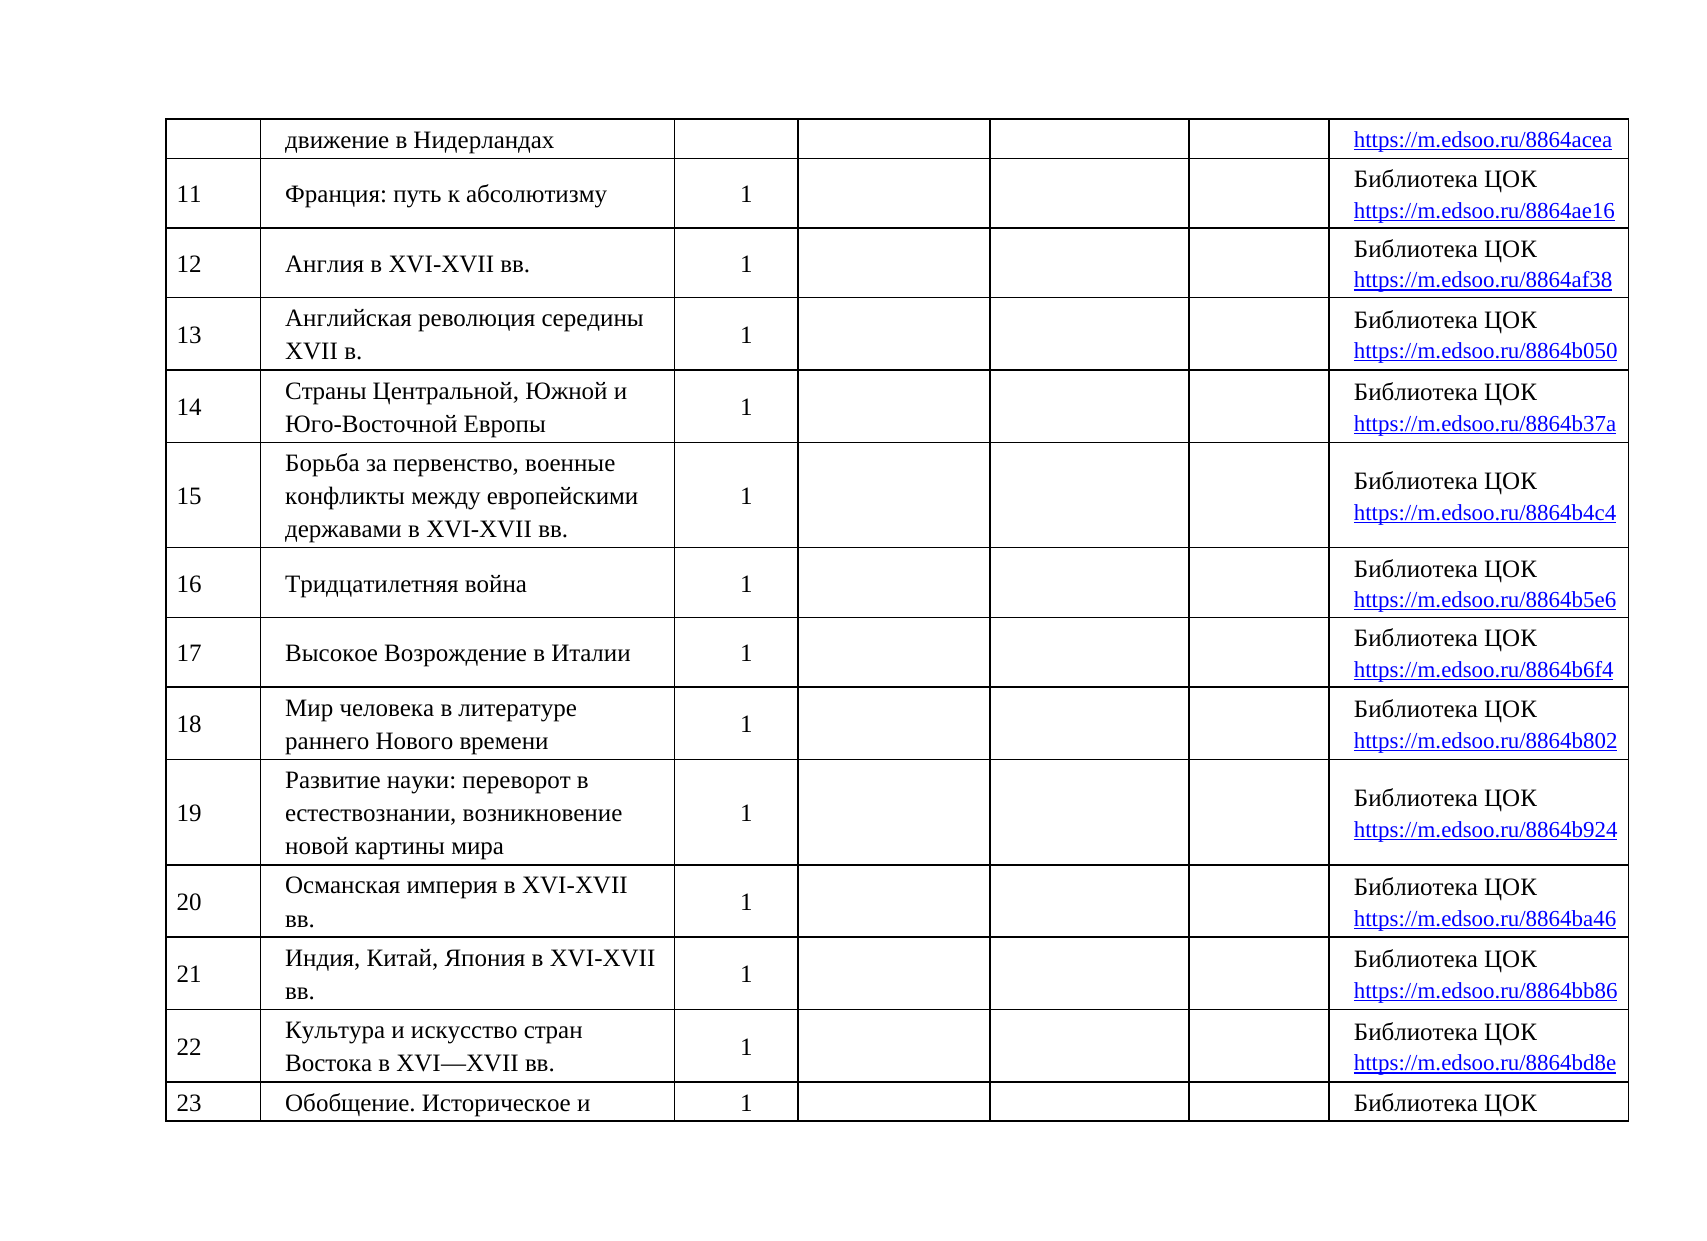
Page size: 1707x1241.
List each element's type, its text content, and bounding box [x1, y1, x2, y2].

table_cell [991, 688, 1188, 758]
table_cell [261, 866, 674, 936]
table_cell [799, 229, 989, 297]
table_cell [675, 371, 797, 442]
table_cell [991, 159, 1188, 227]
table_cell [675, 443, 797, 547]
table_cell 12 [167, 229, 260, 297]
table_cell [991, 298, 1188, 369]
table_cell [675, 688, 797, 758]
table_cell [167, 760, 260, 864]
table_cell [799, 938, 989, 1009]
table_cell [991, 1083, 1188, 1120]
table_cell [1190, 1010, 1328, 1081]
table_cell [1330, 120, 1628, 157]
table_cell [799, 120, 989, 157]
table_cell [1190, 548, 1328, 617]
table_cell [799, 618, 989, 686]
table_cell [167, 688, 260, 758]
table_cell 1 [675, 298, 797, 369]
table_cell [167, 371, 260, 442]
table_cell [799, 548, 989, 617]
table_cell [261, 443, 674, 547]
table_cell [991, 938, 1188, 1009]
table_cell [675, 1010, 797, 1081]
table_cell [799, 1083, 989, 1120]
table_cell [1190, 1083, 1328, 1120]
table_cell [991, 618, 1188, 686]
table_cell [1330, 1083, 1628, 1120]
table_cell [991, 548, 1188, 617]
table_cell [991, 120, 1188, 157]
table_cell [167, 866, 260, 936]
table_cell Англия в XVI-XVII вв. [261, 229, 674, 297]
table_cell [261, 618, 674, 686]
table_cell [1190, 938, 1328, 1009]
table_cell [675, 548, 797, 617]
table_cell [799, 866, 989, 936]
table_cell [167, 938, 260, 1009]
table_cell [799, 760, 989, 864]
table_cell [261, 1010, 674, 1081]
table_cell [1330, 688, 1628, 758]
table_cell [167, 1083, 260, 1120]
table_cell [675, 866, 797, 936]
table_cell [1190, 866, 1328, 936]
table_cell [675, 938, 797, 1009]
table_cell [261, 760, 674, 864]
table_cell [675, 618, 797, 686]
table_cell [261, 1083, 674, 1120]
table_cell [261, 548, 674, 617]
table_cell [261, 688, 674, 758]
table_cell Библиотека ЦОК https://m.edsoo.ru/8864ae16 [1330, 159, 1628, 227]
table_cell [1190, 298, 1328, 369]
table_cell Библиотека ЦОК https://m.edsoo.ru/8864af38 [1330, 229, 1628, 297]
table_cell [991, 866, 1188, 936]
table_cell [1190, 159, 1328, 227]
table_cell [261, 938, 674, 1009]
table_cell [799, 298, 989, 369]
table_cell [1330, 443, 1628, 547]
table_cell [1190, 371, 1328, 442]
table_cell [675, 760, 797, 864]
table_cell [799, 159, 989, 227]
table_cell [1190, 120, 1328, 157]
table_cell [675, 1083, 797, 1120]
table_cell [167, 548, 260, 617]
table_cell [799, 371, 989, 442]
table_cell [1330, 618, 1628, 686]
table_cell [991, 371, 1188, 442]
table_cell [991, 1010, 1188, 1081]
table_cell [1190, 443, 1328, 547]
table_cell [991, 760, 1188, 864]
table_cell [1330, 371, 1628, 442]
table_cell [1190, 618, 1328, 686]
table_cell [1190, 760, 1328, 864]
table_cell Английская революция середины XVII в. [261, 298, 674, 369]
table_cell 11 [167, 159, 260, 227]
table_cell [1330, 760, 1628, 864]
table_cell 10 [167, 120, 260, 157]
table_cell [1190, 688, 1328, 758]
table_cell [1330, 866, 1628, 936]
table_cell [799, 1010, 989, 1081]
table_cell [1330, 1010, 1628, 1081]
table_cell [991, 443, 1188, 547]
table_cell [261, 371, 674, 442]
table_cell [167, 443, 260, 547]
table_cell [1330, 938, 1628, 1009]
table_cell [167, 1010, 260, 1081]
table_cell [1190, 229, 1328, 297]
table_cell Франция: путь к абсолютизму [261, 159, 674, 227]
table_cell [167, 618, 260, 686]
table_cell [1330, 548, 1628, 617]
table_cell 1 [675, 159, 797, 227]
table_cell 1 [675, 229, 797, 297]
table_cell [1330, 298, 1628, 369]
table_cell 13 [167, 298, 260, 369]
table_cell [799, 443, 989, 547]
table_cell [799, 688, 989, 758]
table_cell [991, 229, 1188, 297]
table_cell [261, 120, 674, 157]
table_cell 1 [675, 120, 797, 157]
